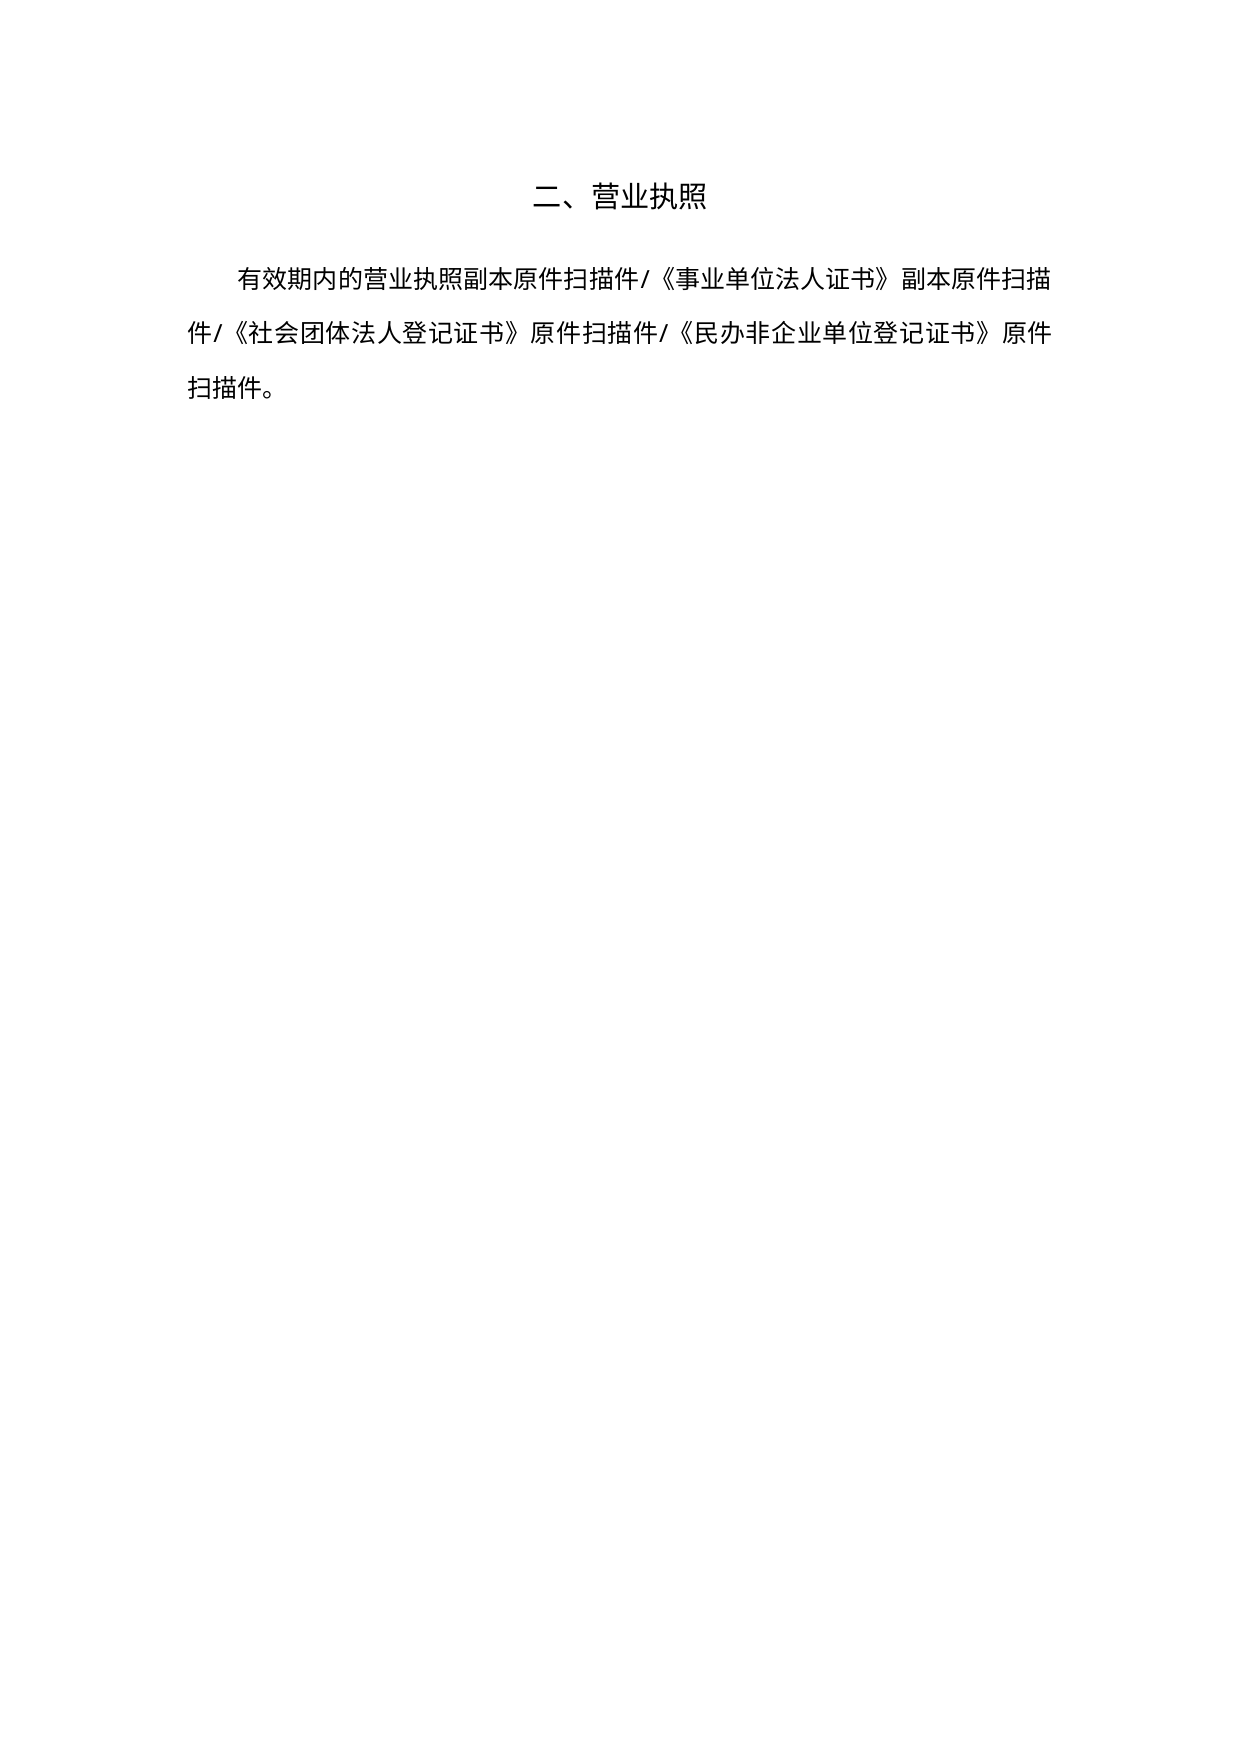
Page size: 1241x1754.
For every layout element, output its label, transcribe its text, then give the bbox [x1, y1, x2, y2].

text 二、营业执照 [187, 162, 1053, 227]
text 有效期内的营业执照副本原件扫描件/《事业单位法人证书》副本原件扫描件/《社会团体法人登记证书》原件扫描件/《民办非企业单位登记证书》原件扫描件。 [187, 259, 1053, 404]
